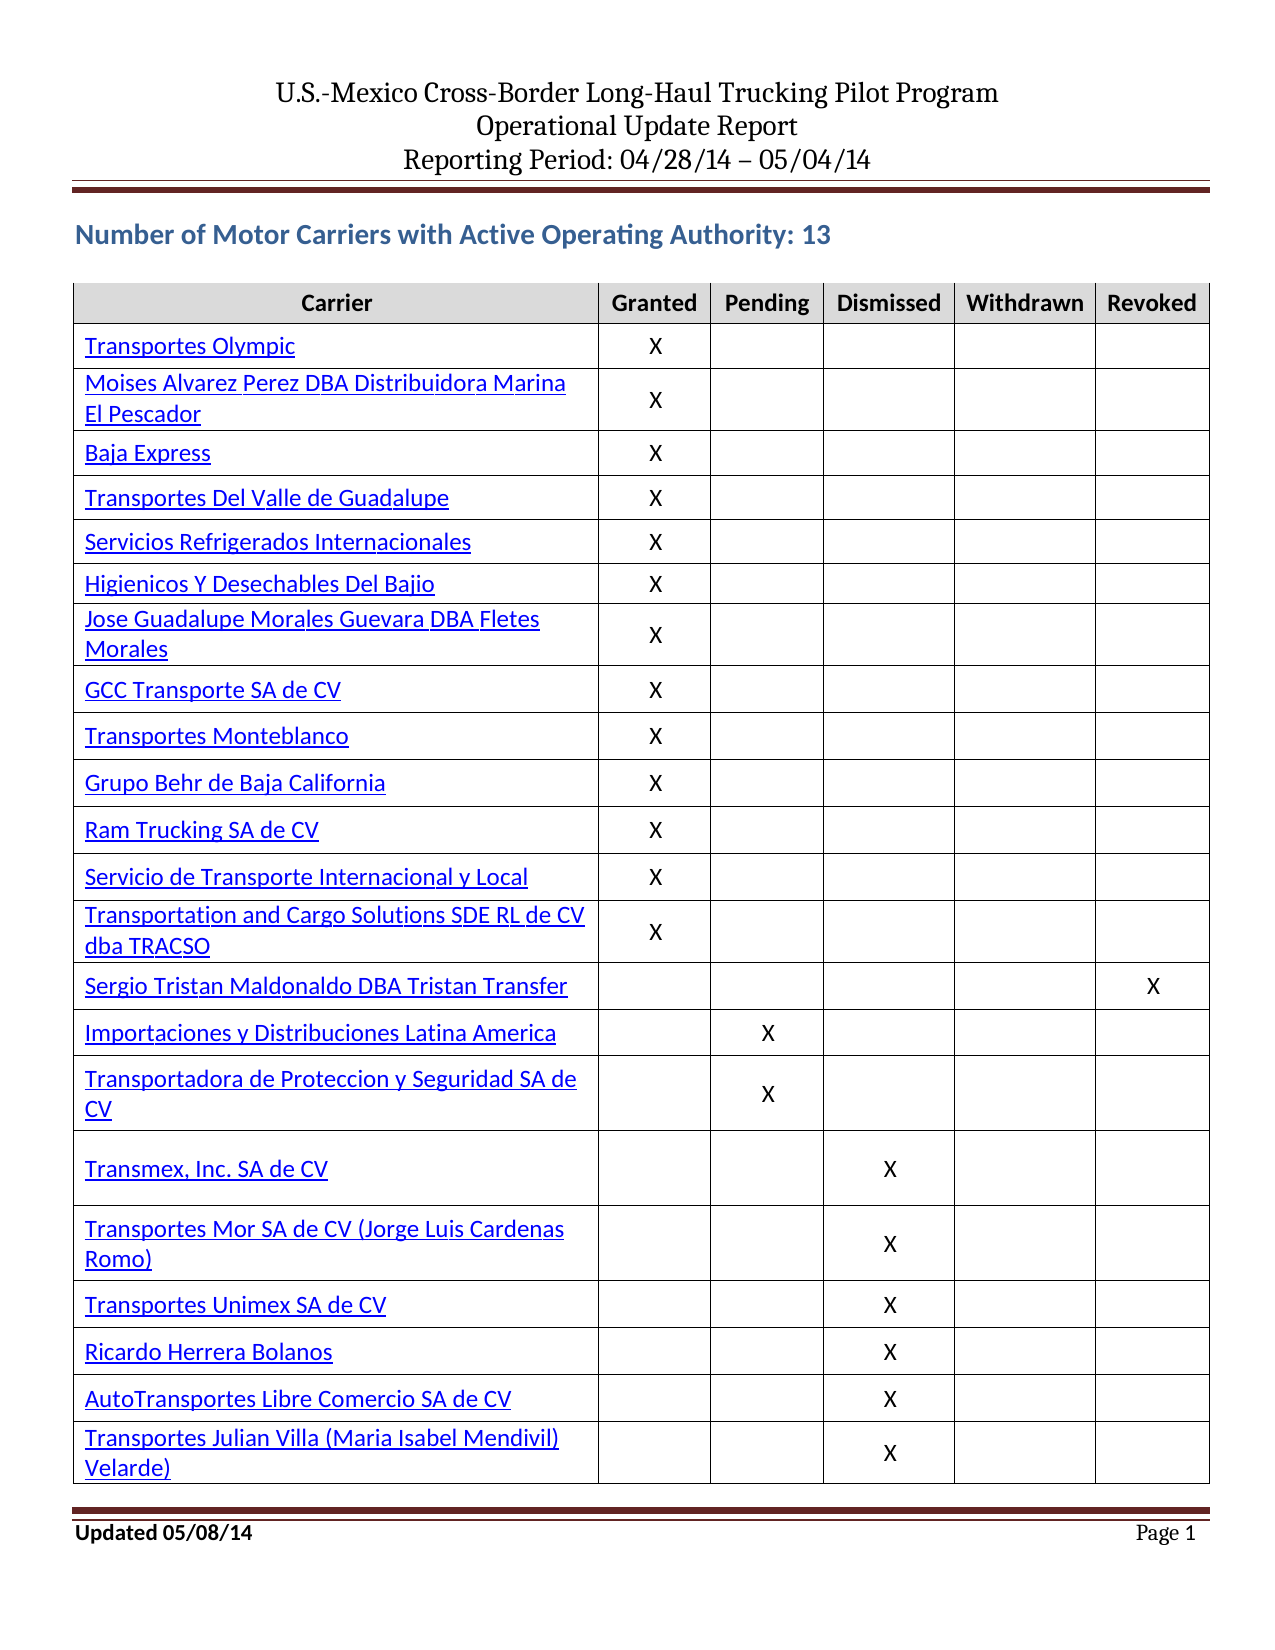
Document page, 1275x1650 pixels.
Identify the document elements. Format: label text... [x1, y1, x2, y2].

table_cell [955, 963, 1095, 1008]
table_cell [824, 1010, 954, 1055]
table_cell [599, 1328, 710, 1374]
table_cell [824, 963, 954, 1008]
table_cell [955, 1375, 1095, 1421]
table_cell [1096, 1328, 1209, 1374]
table_cell [955, 324, 1095, 368]
table_cell [711, 431, 823, 475]
table_cell Transportes Unimex SA de CV [74, 1281, 598, 1327]
table_cell [1096, 604, 1209, 665]
table_cell [711, 854, 823, 900]
table_cell [1096, 1281, 1209, 1327]
table_cell [599, 1281, 710, 1327]
table_cell X [824, 1206, 954, 1280]
table_cell [955, 807, 1095, 853]
table_header Withdrawn [955, 283, 1095, 323]
table_cell X [711, 1010, 823, 1055]
table_cell GCC Transporte SA de CV [74, 666, 598, 712]
table_cell [955, 666, 1095, 712]
table_cell [1096, 713, 1209, 759]
table_cell AutoTransportes Libre Comercio SA de CV [74, 1375, 598, 1421]
table_cell [824, 476, 954, 519]
table_cell [1096, 666, 1209, 712]
table_cell Ricardo Herrera Bolanos [74, 1328, 598, 1374]
table_cell [711, 1375, 823, 1421]
table_cell [955, 901, 1095, 962]
table_cell Jose Guadalupe Morales Guevara DBA Fletes Morales [74, 604, 598, 665]
table_cell [1096, 1010, 1209, 1055]
table_cell [955, 431, 1095, 475]
table_cell Transportes Olympic [74, 324, 598, 368]
table_cell Moises Alvarez Perez DBA Distribuidora Marina El Pescador [74, 369, 598, 430]
table_cell [1096, 431, 1209, 475]
table_cell X [599, 431, 710, 475]
table_cell [1096, 1131, 1209, 1205]
table_cell [955, 1056, 1095, 1130]
table_cell Transportation and Cargo Solutions SDE RL de CV dba TRACSO [74, 901, 598, 962]
table_cell X [599, 807, 710, 853]
table_cell [711, 760, 823, 806]
table_cell [1096, 1375, 1209, 1421]
table_cell [711, 807, 823, 853]
table_cell [955, 1328, 1095, 1374]
table_cell [824, 713, 954, 759]
table_cell [824, 604, 954, 665]
table_cell X [599, 476, 710, 519]
table_cell X [599, 666, 710, 712]
table_cell [711, 1206, 823, 1280]
table_cell Baja Express [74, 431, 598, 475]
table_cell X [599, 760, 710, 806]
table_cell [955, 1010, 1095, 1055]
table_cell Transportes Del Valle de Guadalupe [74, 476, 598, 519]
table_cell [711, 1328, 823, 1374]
text Number of Motor Carriers with Active Operating Authority: 13 [75, 216, 1225, 252]
table_cell [711, 564, 823, 603]
table_cell [599, 1131, 710, 1205]
table_cell [955, 1206, 1095, 1280]
table_cell X [824, 1328, 954, 1374]
table_cell [1096, 324, 1209, 368]
table_cell X [599, 324, 710, 368]
table_cell [824, 1056, 954, 1130]
table_cell [1096, 476, 1209, 519]
table_cell [599, 1375, 710, 1421]
table_cell [711, 1131, 823, 1205]
table_cell Transmex, Inc. SA de CV [74, 1131, 598, 1205]
table_cell [711, 520, 823, 563]
table_cell [955, 1131, 1095, 1205]
table_cell [824, 564, 954, 603]
table_cell [1096, 807, 1209, 853]
table_cell [955, 604, 1095, 665]
table_cell X [599, 564, 710, 603]
table_cell Servicios Refrigerados Internacionales [74, 520, 598, 563]
table_cell Grupo Behr de Baja California [74, 760, 598, 806]
table_cell [711, 901, 823, 962]
table_cell [711, 666, 823, 712]
table_cell [711, 1422, 823, 1483]
table_cell [711, 713, 823, 759]
table_cell Sergio Tristan Maldonaldo DBA Tristan Transfer [74, 963, 598, 1008]
table_cell [824, 324, 954, 368]
table_cell [1096, 520, 1209, 563]
table_cell [824, 520, 954, 563]
table_cell [955, 1281, 1095, 1327]
table_cell X [599, 901, 710, 962]
table_cell [599, 1056, 710, 1130]
table_cell [955, 760, 1095, 806]
table_cell [955, 369, 1095, 430]
table_cell [599, 1422, 710, 1483]
table_cell [1096, 564, 1209, 603]
table_cell [711, 324, 823, 368]
table_cell [599, 1010, 710, 1055]
table_cell X [599, 713, 710, 759]
table_cell [1096, 1056, 1209, 1130]
table_cell [1096, 1206, 1209, 1280]
table_cell Higienicos Y Desechables Del Bajio [74, 564, 598, 603]
table_cell [824, 760, 954, 806]
table_cell X [711, 1056, 823, 1130]
table_cell Servicio de Transporte Internacional y Local [74, 854, 598, 900]
table_cell X [824, 1131, 954, 1205]
table_cell Transportes Julian Villa (Maria Isabel Mendivil) Velarde) [74, 1422, 598, 1483]
table_cell [1096, 854, 1209, 900]
table_cell [711, 604, 823, 665]
table_cell [1096, 760, 1209, 806]
table_cell [599, 963, 710, 1008]
table_header Pending [711, 283, 823, 323]
table_cell X [599, 369, 710, 430]
table_cell [1096, 901, 1209, 962]
table_cell Importaciones y Distribuciones Latina America [74, 1010, 598, 1055]
table_cell [824, 807, 954, 853]
table_cell [955, 1422, 1095, 1483]
table_cell Transportes Mor SA de CV (Jorge Luis Cardenas Romo) [74, 1206, 598, 1280]
table_cell X [599, 604, 710, 665]
table_cell Transportes Monteblanco [74, 713, 598, 759]
table_cell [711, 369, 823, 430]
table_cell [955, 854, 1095, 900]
table_header Dismissed [824, 283, 954, 323]
table_cell X [599, 854, 710, 900]
table_cell X [824, 1375, 954, 1421]
table_cell [955, 564, 1095, 603]
table_header Granted [599, 283, 710, 323]
table_cell [824, 666, 954, 712]
table_header Carrier [74, 283, 598, 323]
table_cell [955, 476, 1095, 519]
table_cell Ram Trucking SA de CV [74, 807, 598, 853]
table_cell [824, 369, 954, 430]
table_cell [1096, 369, 1209, 430]
table_cell X [1096, 963, 1209, 1008]
table_cell X [599, 520, 710, 563]
table_cell [824, 431, 954, 475]
table_cell [711, 963, 823, 1008]
table_cell Transportadora de Proteccion y Seguridad SA de CV [74, 1056, 598, 1130]
table_cell [599, 1206, 710, 1280]
table_cell [824, 901, 954, 962]
table_cell [955, 520, 1095, 563]
table_cell X [824, 1281, 954, 1327]
table_cell [1096, 1422, 1209, 1483]
table_cell [711, 1281, 823, 1327]
table_header Revoked [1096, 283, 1209, 323]
table_cell X [824, 1422, 954, 1483]
table_cell [824, 854, 954, 900]
table_cell [955, 713, 1095, 759]
table_cell [711, 476, 823, 519]
